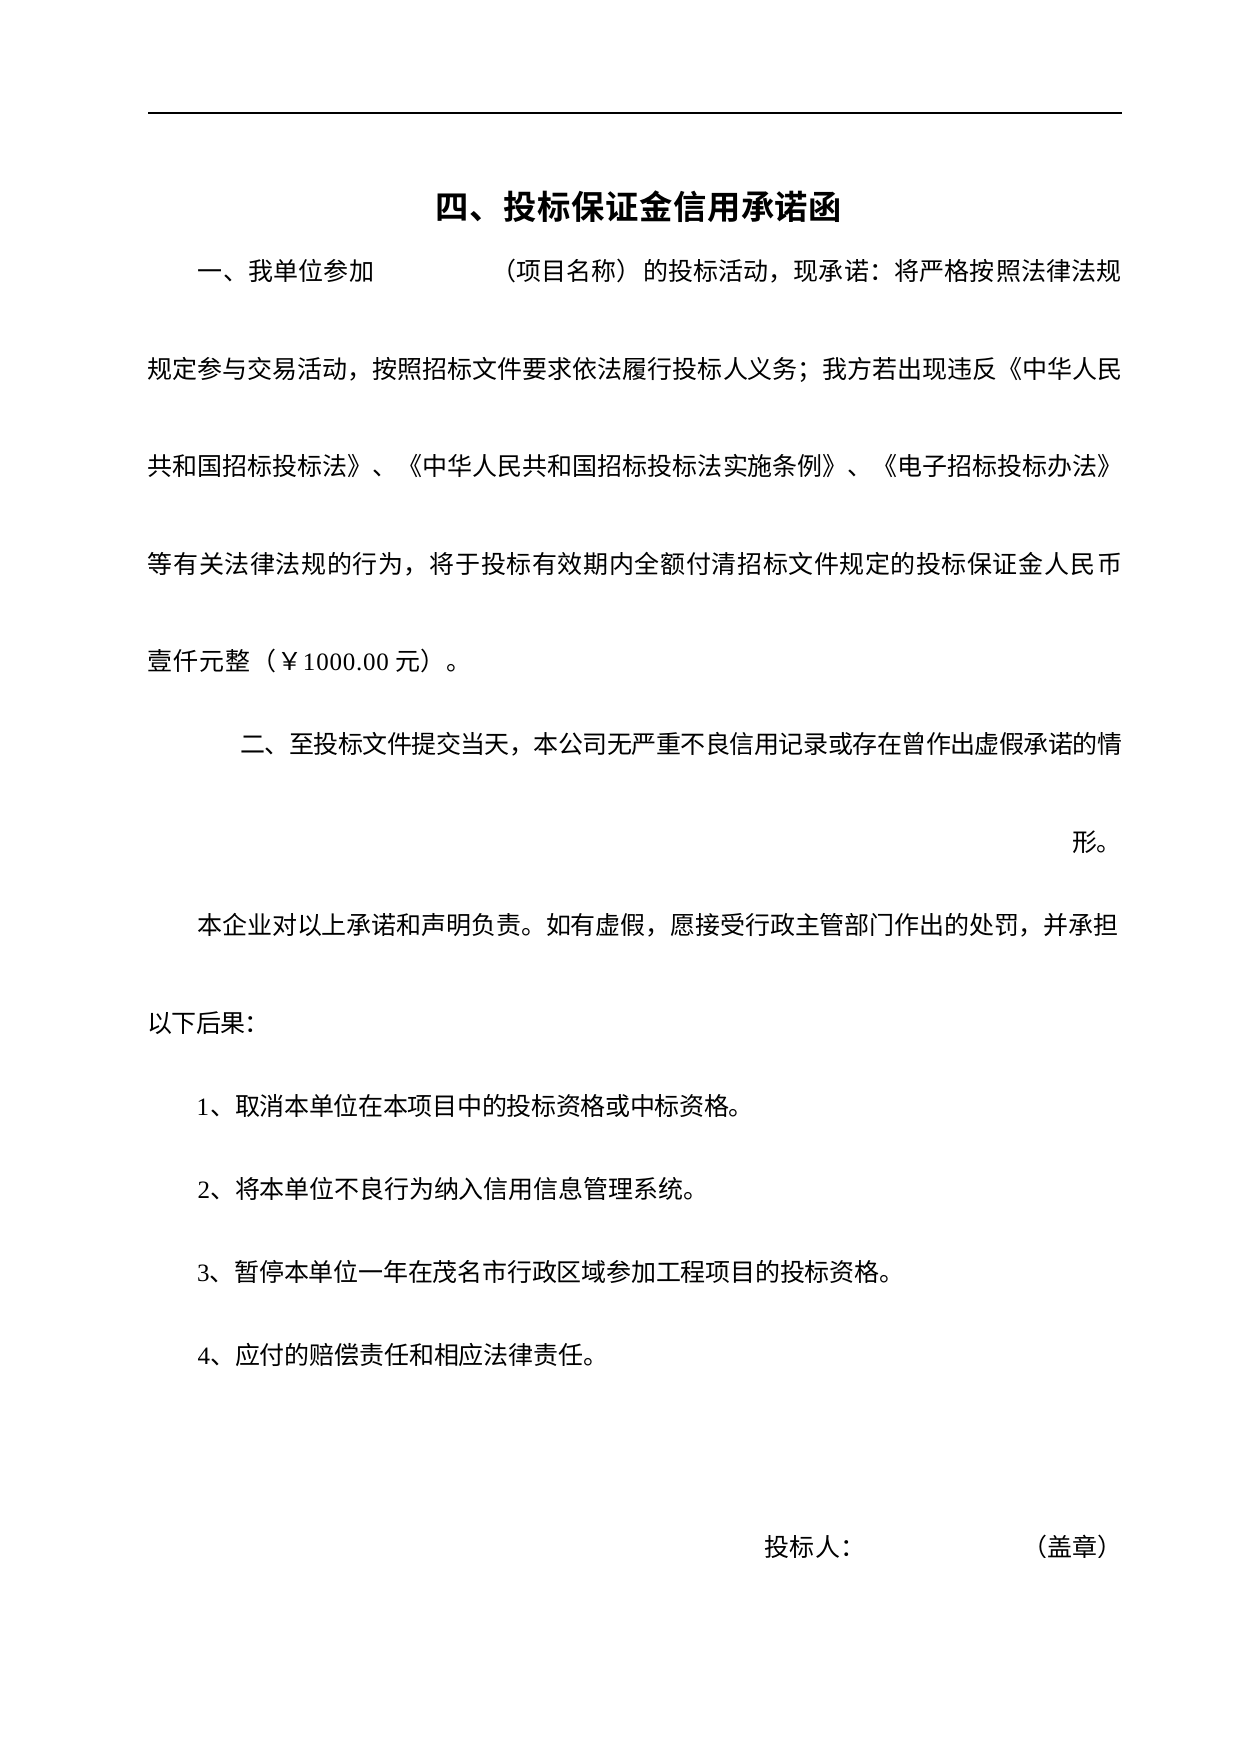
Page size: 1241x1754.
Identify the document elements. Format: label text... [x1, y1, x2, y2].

list 应付的赔偿责任和相应法律责任。 [148, 1321, 1122, 1386]
text 一、我单位参加 （项目名称）的投标活动，现承诺：将严格按照法律法规规定参与交易活动，按照招标文件要求依法履行投标人义务；我方若出现违反《中华人民共和国招标投标法》、《中华人民共和国招标投标法实施条例》、《电子招标投标办法》等有关法律法规的行为，将于投标有效期内全额付清招标文件规定的投标保证金人民币壹仟元整（￥1000.00元）。 [148, 237, 1122, 692]
list 取消本单位在本项目中的投标资格或中标资格。 [148, 1072, 1122, 1137]
text 投标人： （盖章） [148, 1513, 1122, 1578]
text 本企业对以上承诺和声明负责。如有虚假，愿接受行政主管部门作出的处罚，并承担以下后果： [148, 891, 1122, 1054]
text 四、投标保证金信用承诺函 [435, 172, 1122, 237]
text 二、至投标文件提交当天，本公司无严重不良信用记录或存在曾作出虚假承诺的情形。 [148, 711, 1122, 873]
list 暂停本单位一年在茂名市行政区域参加工程项目的投标资格。 [148, 1238, 1122, 1303]
list 将本单位不良行为纳入信用信息管理系统。 [148, 1155, 1122, 1220]
